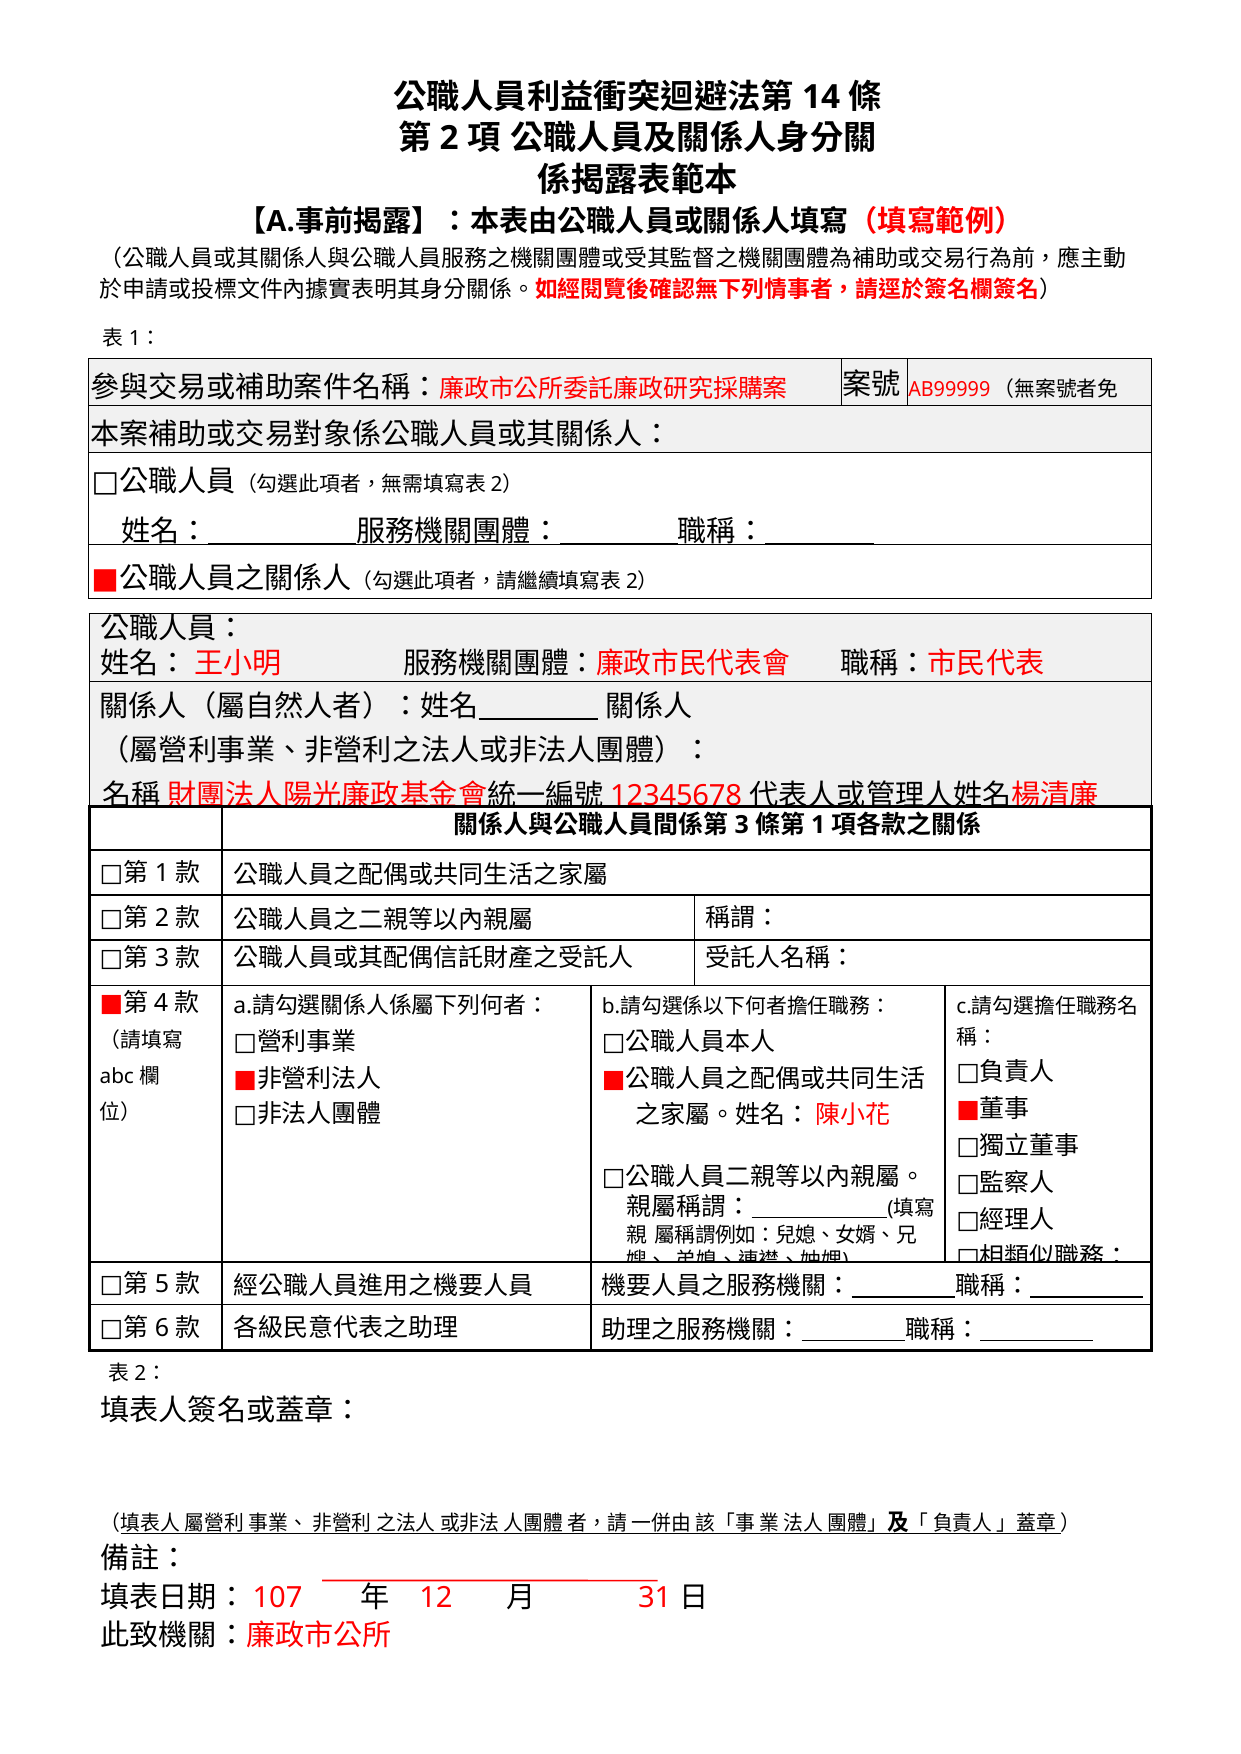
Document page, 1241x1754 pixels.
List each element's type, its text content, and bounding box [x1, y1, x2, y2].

table_cell 受託人名稱： [695, 941, 1150, 985]
table_cell 關係人與公職人員間係第 3 條第 1 項各款之關係 [223, 808, 1150, 849]
text 備註： [101, 1538, 1152, 1576]
table_cell 公職人員之二親等以內親屬 [223, 896, 694, 939]
text 【A.事前揭露】：本表由公職人員或關係人填寫（填寫範例） [108, 201, 1152, 239]
table_cell 機要人員之服務機關： 職稱： [592, 1263, 1150, 1304]
text 填表人簽名或蓋章： [101, 1386, 1211, 1428]
table_cell □第 3 款 [91, 941, 221, 985]
text 此致機關：廉政市公所 [101, 1621, 1152, 1652]
table_cell □第 6 款 [91, 1305, 221, 1349]
text 填表日期： 107 年 12 月 31 日 [101, 1583, 1152, 1614]
table_cell □第 5 款 [91, 1263, 221, 1304]
table_cell 各級民意代表之助理 [223, 1305, 590, 1349]
table_cell 助理之服務機關： 職稱： [592, 1305, 1150, 1349]
table_cell [91, 808, 221, 849]
table_cell □第 2 款 [91, 896, 221, 939]
table_header 參與交易或補助案件名稱：廉政市公所委託廉政研究採購案 [89, 359, 841, 405]
table_cell □公職人員（勾選此項者，無需填寫表 2） 姓名： 服務機關團體： 職稱： [89, 453, 1151, 544]
text （填表人 屬營利 事業、 非營利 之法人 或非法 人團體 者，請 一併由 該「事 業 法人 團體」及「 負責人 」蓋章 ） [101, 1504, 1152, 1537]
table_cell □第 1 款 [91, 851, 221, 894]
table_cell 公職人員或其配偶信託財產之受託人 [223, 941, 694, 985]
text 表 1： [102, 323, 1152, 351]
table_cell a.請勾選關係人係屬下列何者： □營利事業 ■非營利法人 □非法人團體 [223, 986, 590, 1261]
table_cell b.請勾選係以下何者擔任職務： □公職人員本人 ■公職人員之配偶或共同生活 之家屬。姓名： 陳小花 □公職人員二親等以內親屬。 親屬稱謂： (填寫親 屬稱謂例如：兒媳、女婿、兄嫂、 弟媳、連襟、妯娌) 姓名： [592, 986, 944, 1261]
table_cell 本案補助或交易對象係公職人員或其關係人： [89, 406, 1151, 452]
text 公職人員利益衝突迴避法第 14 條第 2 項 公職人員及關係人身分關係揭露表範本 [387, 75, 888, 200]
table_header AB99999 （無案號者免填） [908, 359, 1151, 405]
table_cell 經公職人員進用之機要人員 [223, 1263, 590, 1304]
table_cell ■第 4 款 （請填寫 abc 欄位） [91, 986, 221, 1261]
table_cell 公職人員之配偶或共同生活之家屬 [223, 851, 1150, 894]
table_cell 關係人（屬自然人者）：姓名 關係人（屬營利事業、非營利之法人或非法人團體）： 名稱 財團法人陽光廉政基金會統一編號 12345678 代表人或管理人姓名楊清廉 [90, 682, 1151, 805]
table_header 案號 [842, 359, 907, 405]
text （公職人員或其關係人與公職人員服務之機關團體或受其監督之機關團體為補助或交易行為前，應主動 於申請或投標文件內據實表明其身分關係。如經閱覽後確認無下列情事者，請逕於簽名欄簽名） [99, 241, 1139, 304]
table_cell ■公職人員之關係人（勾選此項者，請繼續填寫表 2） [89, 545, 1151, 598]
table_cell 稱謂： [695, 896, 1150, 939]
table_header 公職人員： 姓名： 王小明 服務機關團體：廉政市民代表會 職稱：市民代表 [90, 614, 1151, 681]
text 表 2： [102, 1356, 1152, 1386]
table_cell c.請勾選擔任職務名稱： □負責人 ■董事 □獨立董事 □監察人 □經理人 □相類似職務： [946, 986, 1150, 1261]
